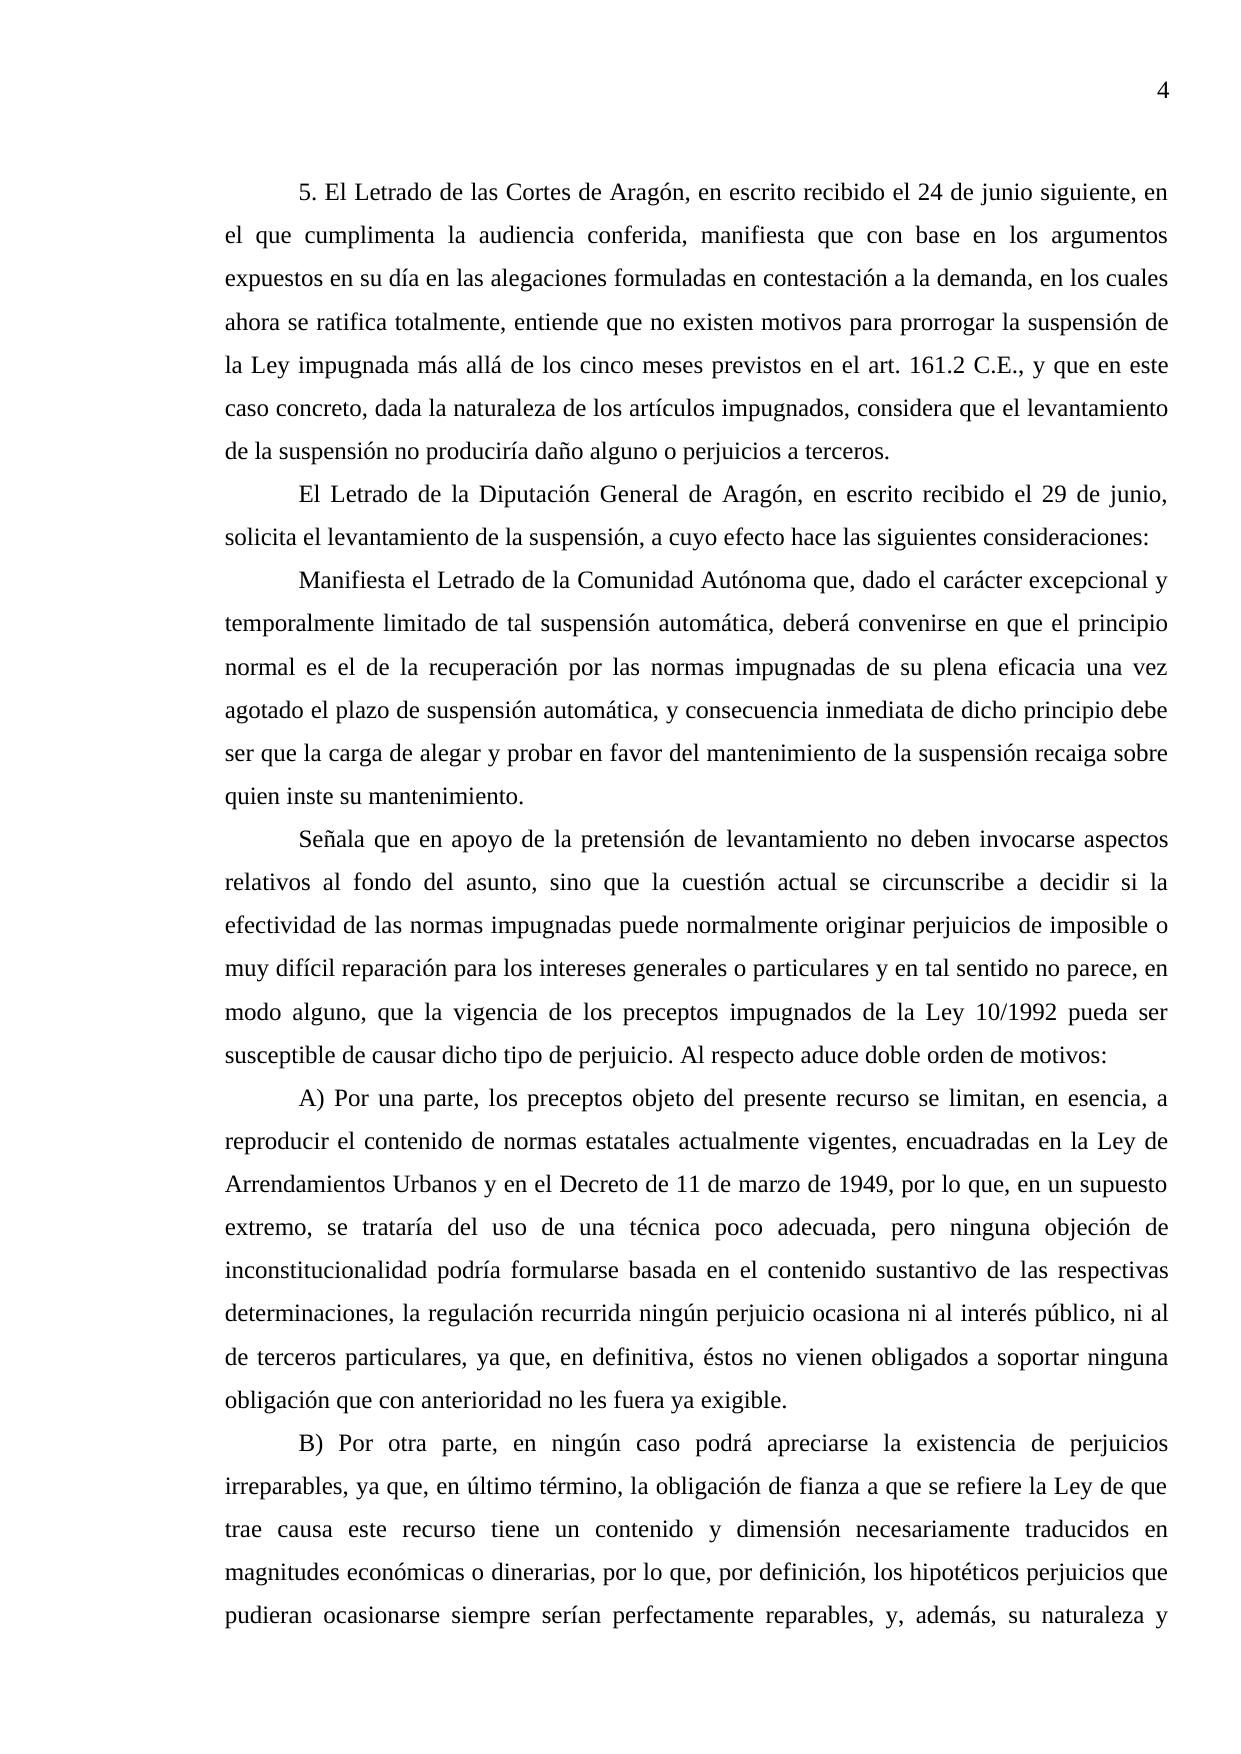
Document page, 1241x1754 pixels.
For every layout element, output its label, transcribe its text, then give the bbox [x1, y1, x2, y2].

text 5. El Letrado de las Cortes de Aragón, en escrito recibido el 24 de junio siguiente, en el que cumplimenta la audiencia conferida, manifiesta que con base en los argumentos expuestos en su día en las alegaciones formuladas en contestación a la demanda, en los cuales ahora se ratifica totalmente, entiende que no existen motivos para prorrogar la suspensión de la Ley impugnada más allá de los cinco meses previstos en el art. 161.2 C.E., y que en este caso concreto, dada la naturaleza de los artículos impugnados, considera que el levantamiento de la suspensión no produciría daño alguno o perjuicios a terceros. [224, 177, 1169, 465]
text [224, 1428, 1169, 1629]
text El Letrado de la Diputación General de Aragón, en escrito recibido el 29 de junio, solicita el levantamiento de la suspensión, a cuyo efecto hace las siguientes consideraciones: [224, 479, 1169, 551]
text A) Por una parte, los preceptos objeto del presente recurso se limitan, en esencia, a reproducir el contenido de normas estatales actualmente vigentes, encuadradas en la Ley de Arrendamientos Urbanos y en el Decreto de 11 de marzo de 1949, por lo que, en un supuesto extremo, se trataría del uso de una técnica poco adecuada, pero ninguna objeción de inconstitucionalidad podría formularse basada en el contenido sustantivo de las respectivas determinaciones, la regulación recurrida ningún perjuicio ocasiona ni al interés público, ni al de terceros particulares, ya que, en definitiva, éstos no vienen obligados a soportar ninguna obligación que con anterioridad no les fuera ya exigible. [224, 1083, 1169, 1413]
text Señala que en apoyo de la pretensión de levantamiento no deben invocarse aspectos relativos al fondo del asunto, sino que la cuestión actual se circunscribe a decidir si la efectividad de las normas impugnadas puede normalmente originar perjuicios de imposible o muy difícil reparación para los intereses generales o particulares y en tal sentido no parece, en modo alguno, que la vigencia de los preceptos impugnados de la Ley 10/1992 pueda ser susceptible de causar dicho tipo de perjuicio. Al respecto aduce doble orden de motivos: [224, 824, 1169, 1068]
text Manifiesta el Letrado de la Comunidad Autónoma que, dado el carácter excepcional y temporalmente limitado de tal suspensión automática, deberá convenirse en que el principio normal es el de la recuperación por las normas impugnadas de su plena eficacia una vez agotado el plazo de suspensión automática, y consecuencia inmediata de dicho principio debe ser que la carga de alegar y probar en favor del mantenimiento de la suspensión recaiga sobre quien inste su mantenimiento. [224, 565, 1169, 810]
